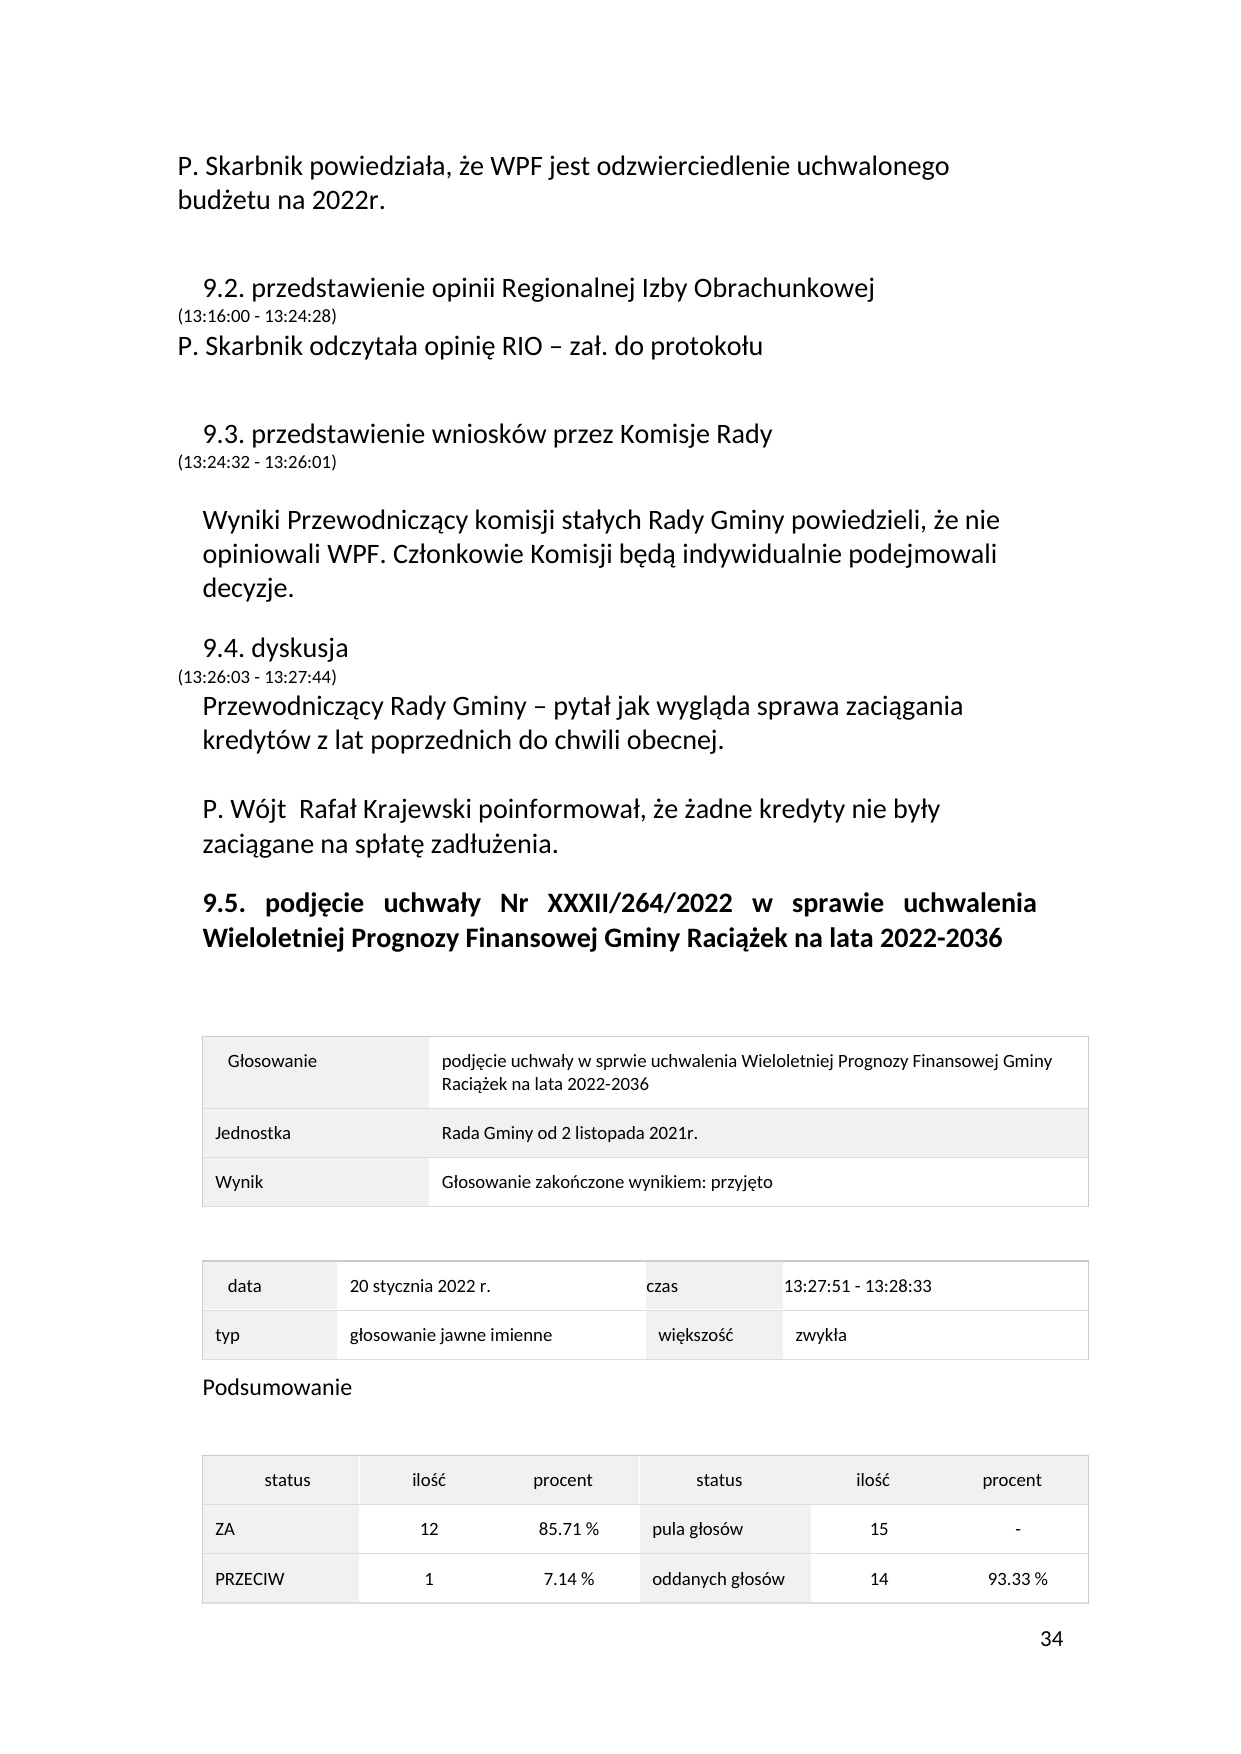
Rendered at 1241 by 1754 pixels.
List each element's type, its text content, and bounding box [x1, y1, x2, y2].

table_header data [203, 1262, 337, 1309]
table_cell 1 [360, 1554, 498, 1602]
text P. Skarbnik powiedziała, że WPF jest odzwierciedlenie uchwalonego budżetu na 2022r. [177, 148, 1038, 216]
text 9.5. podjęcie uchwały Nr XXXII/264/2022 w sprawie uchwalenia Wieloletniej Prognozy Finansowej Gminy Raciążek na lata 2022-2036 [202, 886, 1038, 954]
table_cell - [947, 1505, 1088, 1553]
table_cell większość [646, 1311, 783, 1359]
table_cell głosowanie jawne imienne [337, 1311, 646, 1359]
table_header czas [646, 1262, 783, 1309]
table_cell 14 [811, 1554, 947, 1602]
text 9.3. przedstawienie wniosków przez Komisje Rady [202, 416, 1038, 450]
text (13:16:00 - 13:24:28) [177, 304, 1063, 327]
table_cell oddanych głosów [640, 1554, 811, 1602]
table_header 13:27:51 - 13:28:33 [783, 1262, 1088, 1309]
table_cell 93.33 % [947, 1554, 1088, 1602]
text P. Skarbnik odczytała opinię RIO – zał. do protokołu [177, 328, 1038, 362]
text (13:24:32 - 13:26:01) [177, 450, 1063, 473]
table_cell 7.14 % [498, 1554, 639, 1602]
table_cell 12 [360, 1505, 498, 1553]
table_cell Rada Gminy od 2 listopada 2021r. [429, 1109, 1088, 1157]
table_cell 85.71 % [498, 1505, 639, 1553]
table_header Głosowanie [203, 1037, 429, 1108]
text P. Wójt Rafał Krajewski poinformował, że żadne kredyty nie były zaciągane na spłatę zadłużenia. [202, 791, 1038, 860]
text Przewodniczący Rady Gminy – pytał jak wygląda sprawa zaciągania kredytów z lat poprzednich do chwili obecnej. [202, 688, 1038, 757]
table_cell ZA [203, 1505, 359, 1553]
table_cell typ [203, 1311, 337, 1359]
text Podsumowanie [202, 1372, 1038, 1402]
table_cell Wynik [203, 1158, 429, 1206]
table_cell Jednostka [203, 1109, 429, 1157]
text 9.2. przedstawienie opinii Regionalnej Izby Obrachunkowej [202, 270, 1038, 304]
table_header procent [498, 1456, 639, 1504]
text Wyniki Przewodniczący komisji stałych Rady Gminy powiedzieli, że nie opiniowali WPF. Członkowie Komisji będą indywidualnie podejmowali decyzje. [202, 502, 1038, 605]
table_cell PRZECIW [203, 1554, 359, 1602]
table_header ilość [811, 1456, 947, 1504]
table_cell Głosowanie zakończone wynikiem: przyjęto [429, 1158, 1088, 1206]
table_header podjęcie uchwały w sprwie uchwalenia Wieloletniej Prognozy Finansowej Gminy Raciążek na lata 2022-2036 [429, 1037, 1088, 1108]
table_header 20 stycznia 2022 r. [337, 1262, 646, 1309]
table_header status [640, 1456, 811, 1504]
table_cell pula głosów [640, 1505, 811, 1553]
text (13:26:03 - 13:27:44) [177, 665, 1063, 688]
table_header status [203, 1456, 359, 1504]
table_cell 15 [811, 1505, 947, 1553]
table_header ilość [360, 1456, 498, 1504]
table_cell zwykła [783, 1311, 1088, 1359]
text 9.4. dyskusja [202, 630, 1038, 664]
table_header procent [947, 1456, 1088, 1504]
